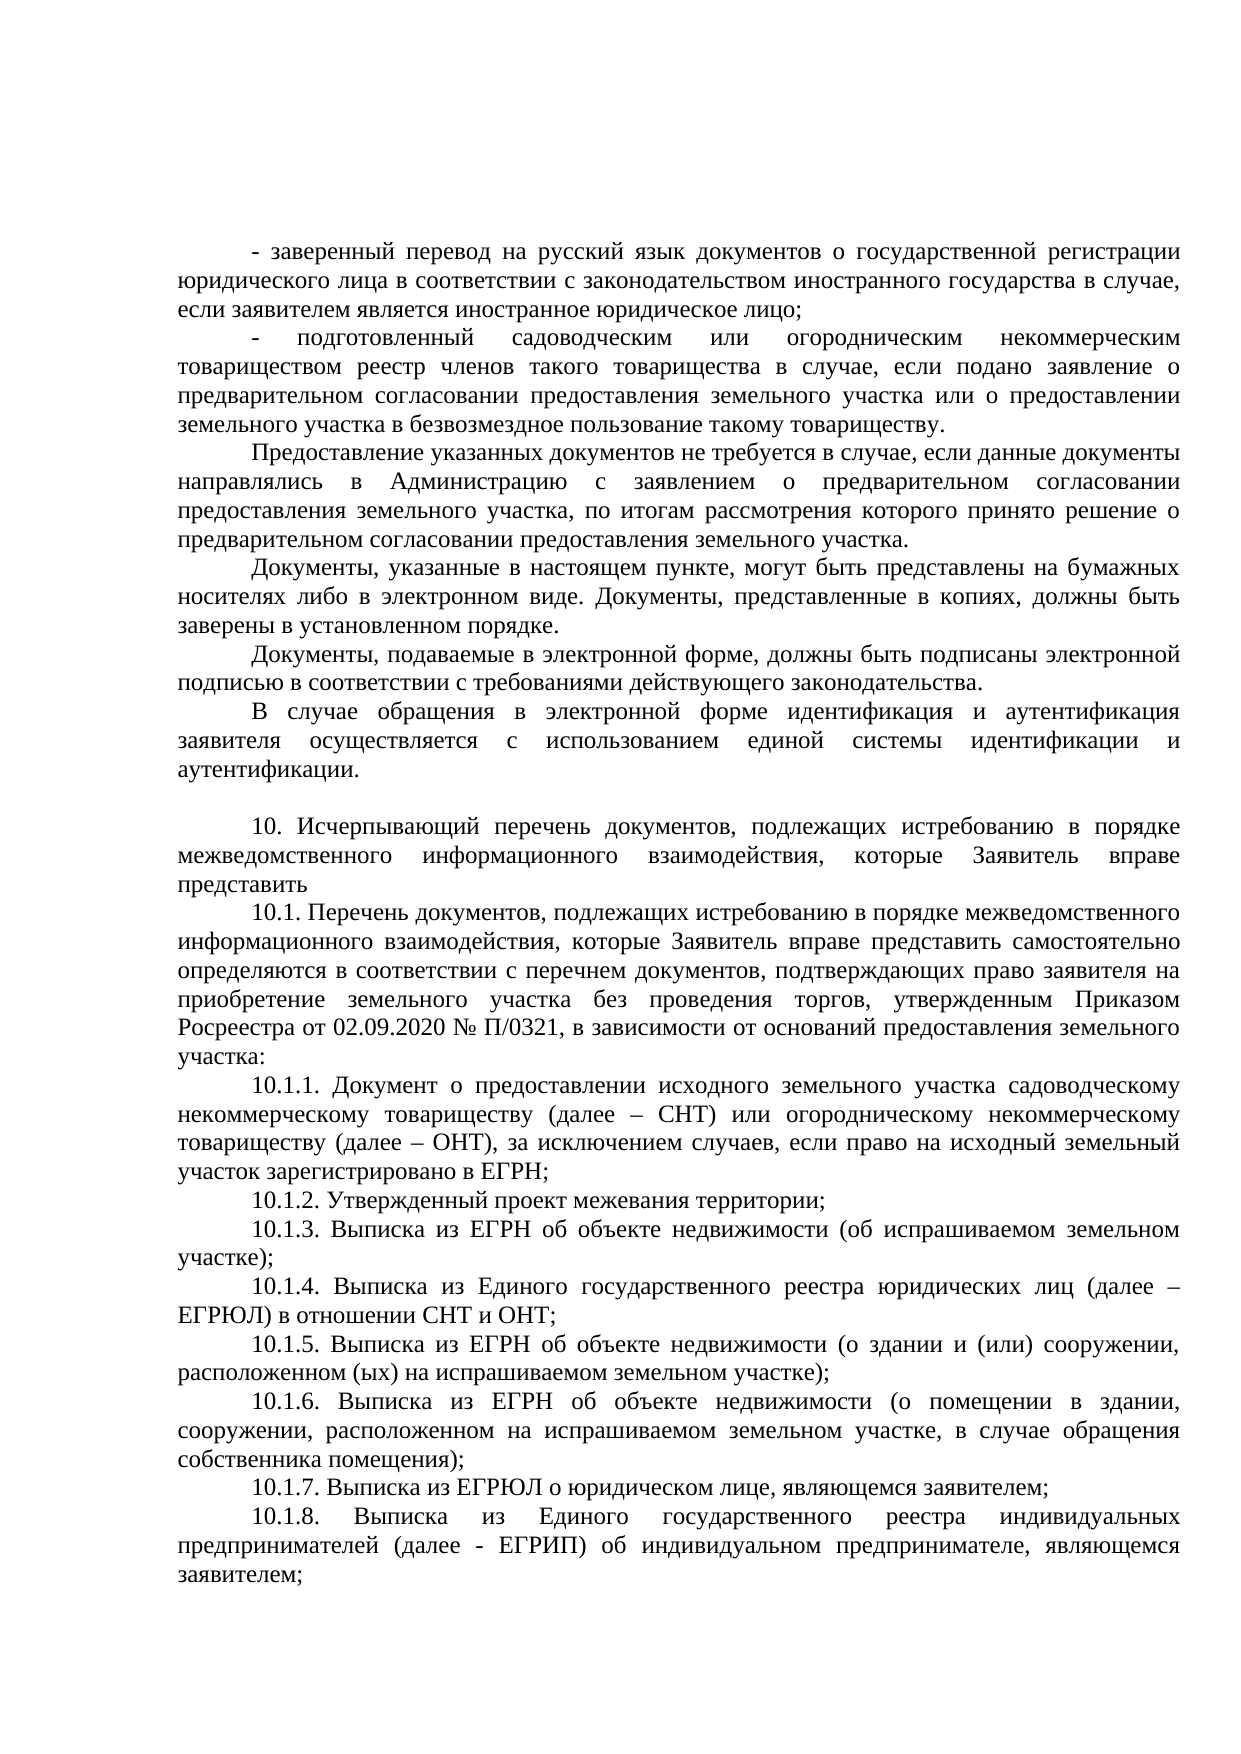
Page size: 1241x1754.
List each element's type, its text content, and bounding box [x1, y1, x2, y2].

text 10. Исчерпывающий перечень документов, подлежащих истребованию в порядке межведомственного информационного взаимодействия, которые Заявитель вправе представить [177, 811, 1181, 897]
text 10.1.2. Утвержденный проект межевания территории; [177, 1185, 1181, 1214]
text 10.1.7. Выписка из ЕГРЮЛ о юридическом лице, являющемся заявителем; [177, 1472, 1181, 1501]
text Документы, подаваемые в электронной форме, должны быть подписаны электронной подписью в соответствии с требованиями действующего законодательства. [177, 639, 1181, 696]
text В случае обращения в электронной форме идентификация и аутентификация заявителя осуществляется с использованием единой системы идентификации и аутентификации. [177, 696, 1181, 782]
text 10.1. Перечень документов, подлежащих истребованию в порядке межведомственного информационного взаимодействия, которые Заявитель вправе представить самостоятельно определяются в соответствии с перечнем документов, подтверждающих право заявителя на приобретение земельного участка без проведения торгов, утвержденным Приказом Росреестра от 02.09.2020 № П/0321, в зависимости от оснований предоставления земельного участка: [177, 897, 1181, 1070]
text - заверенный перевод на русский язык документов о государственной регистрации юридического лица в соответствии с законодательством иностранного государства в случае, если заявителем является иностранное юридическое лицо; [177, 236, 1181, 322]
text 10.1.4. Выписка из Единого государственного реестра юридических лиц (далее – ЕГРЮЛ) в отношении СНТ и ОНТ; [177, 1271, 1181, 1329]
text 10.1.6. Выписка из ЕГРН об объекте недвижимости (о помещении в здании, сооружении, расположенном на испрашиваемом земельном участке, в случае обращения собственника помещения); [177, 1386, 1181, 1472]
text 10.1.5. Выписка из ЕГРН об объекте недвижимости (о здании и (или) сооружении, расположенном (ых) на испрашиваемом земельном участке); [177, 1329, 1181, 1386]
text 10.1.3. Выписка из ЕГРН об объекте недвижимости (об испрашиваемом земельном участке); [177, 1214, 1181, 1271]
text 10.1.1. Документ о предоставлении исходного земельного участка садоводческому некоммерческому товариществу (далее – СНТ) или огородническому некоммерческому товариществу (далее – ОНТ), за исключением случаев, если право на исходный земельный участок зарегистрировано в ЕГРН; [177, 1070, 1181, 1185]
text - подготовленный садоводческим или огородническим некоммерческим товариществом реестр членов такого товарищества в случае, если подано заявление о предварительном согласовании предоставления земельного участка или о предоставлении земельного участка в безвозмездное пользование такому товариществу. [177, 322, 1181, 437]
text Предоставление указанных документов не требуется в случае, если данные документы направлялись в Администрацию с заявлением о предварительном согласовании предоставления земельного участка, по итогам рассмотрения которого принято решение о предварительном согласовании предоставления земельного участка. [177, 437, 1181, 552]
text 10.1.8. Выписка из Единого государственного реестра индивидуальных предпринимателей (далее - ЕГРИП) об индивидуальном предпринимателе, являющемся заявителем; [177, 1501, 1181, 1587]
text Документы, указанные в настоящем пункте, могут быть представлены на бумажных носителях либо в электронном виде. Документы, представленные в копиях, должны быть заверены в установленном порядке. [177, 552, 1181, 639]
